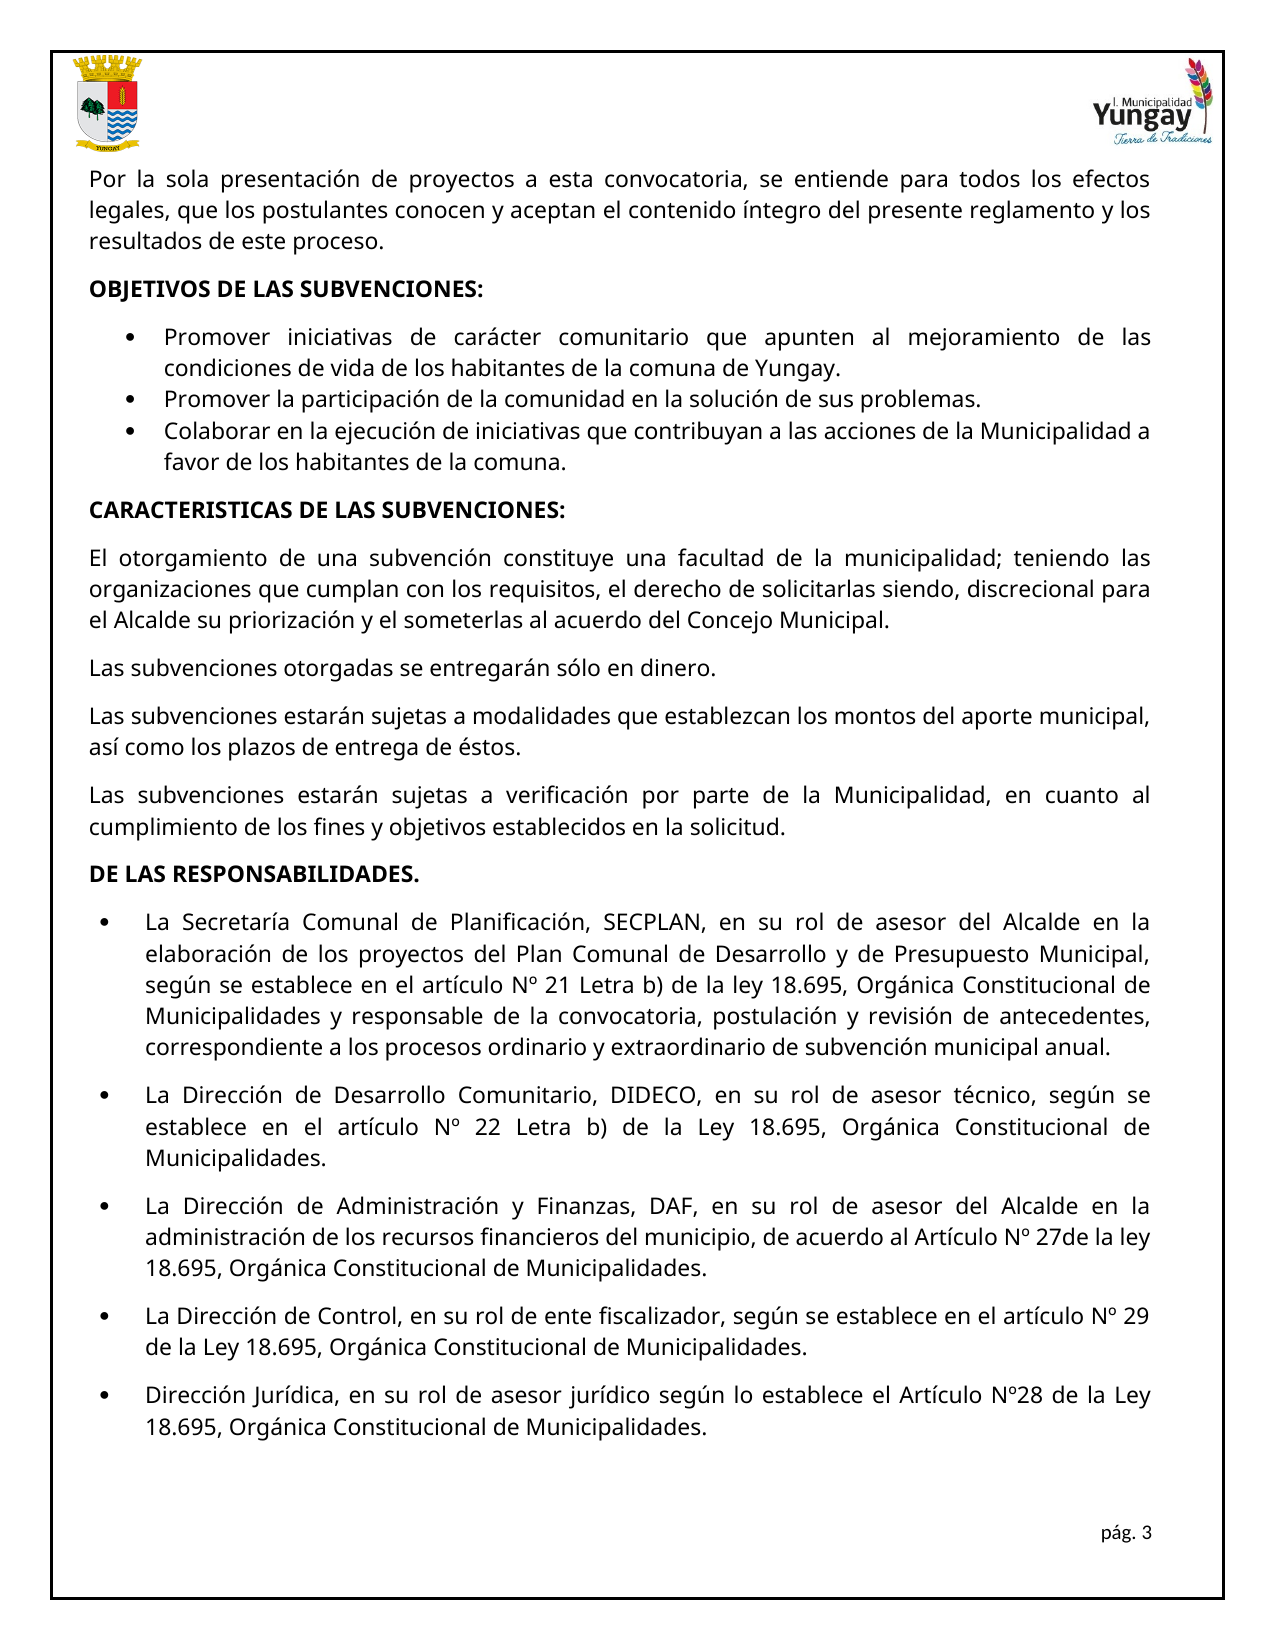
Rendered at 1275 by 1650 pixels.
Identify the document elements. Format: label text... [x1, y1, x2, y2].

text CARACTERISTICAS DE LAS SUBVENCIONES: [89, 494, 1152, 525]
list La Dirección de Desarrollo Comunitario, DIDECO, en su rol de asesor técnico, según se establece en el artículo Nº 22 Letra b) de la Ley 18.695, Orgánica Constitucional de Municipalidades. [100, 1079, 1152, 1173]
list La Dirección de Administración y Finanzas, DAF, en su rol de asesor del Alcalde en la administración de los recursos financieros del municipio, de acuerdo al Artículo Nº 27de la ley 18.695, Orgánica Constitucional de Municipalidades. [100, 1189, 1152, 1283]
list La Dirección de Control, en su rol de ente fiscalizador, según se establece en el artículo Nº 29 de la Ley 18.695, Orgánica Constitucional de Municipalidades. [100, 1300, 1152, 1362]
list La Secretaría Comunal de Planificación, SECPLAN, en su rol de asesor del Alcalde en la elaboración de los proyectos del Plan Comunal de Desarrollo y de Presupuesto Municipal, según se establece en el artículo Nº 21 Letra b) de la ley 18.695, Orgánica Constitucional de Municipalidades y responsable de la convocatoria, postulación y revisión de antecedentes, correspondiente a los procesos ordinario y extraordinario de subvención municipal anual. [100, 906, 1152, 1062]
text Las subvenciones estarán sujetas a modalidades que establezcan los montos del aporte municipal, así como los plazos de entrega de éstos. [89, 700, 1152, 762]
picture [1085, 54, 1214, 152]
text OBJETIVOS DE LAS SUBVENCIONES: [89, 273, 1152, 304]
list Promover iniciativas de carácter comunitario que apunten al mejoramiento de las condiciones de vida de los habitantes de la comuna de Yungay. [126, 321, 1152, 383]
list Colaborar en la ejecución de iniciativas que contribuyan a las acciones de la Municipalidad a favor de los habitantes de la comuna. [126, 414, 1152, 477]
text Por la sola presentación de proyectos a esta convocatoria, se entiende para todos los efectos legales, que los postulantes conocen y aceptan el contenido íntegro del presente reglamento y los resultados de este proceso. [89, 162, 1152, 256]
list Promover la participación de la comunidad en la solución de sus problemas. [126, 383, 1152, 414]
picture [58, 55, 156, 152]
text Las subvenciones estarán sujetas a verificación por parte de la Municipalidad, en cuanto al cumplimiento de los fines y objetivos establecidos en la solicitud. [89, 779, 1152, 842]
list Dirección Jurídica, en su rol de asesor jurídico según lo establece el Artículo Nº28 de la Ley 18.695, Orgánica Constitucional de Municipalidades. [100, 1379, 1152, 1442]
text El otorgamiento de una subvención constituye una facultad de la municipalidad; teniendo las organizaciones que cumplan con los requisitos, el derecho de solicitarlas siendo, discrecional para el Alcalde su priorización y el someterlas al acuerdo del Concejo Municipal. [89, 542, 1152, 635]
text DE LAS RESPONSABILIDADES. [89, 858, 1152, 889]
text Las subvenciones otorgadas se entregarán sólo en dinero. [89, 652, 1152, 683]
